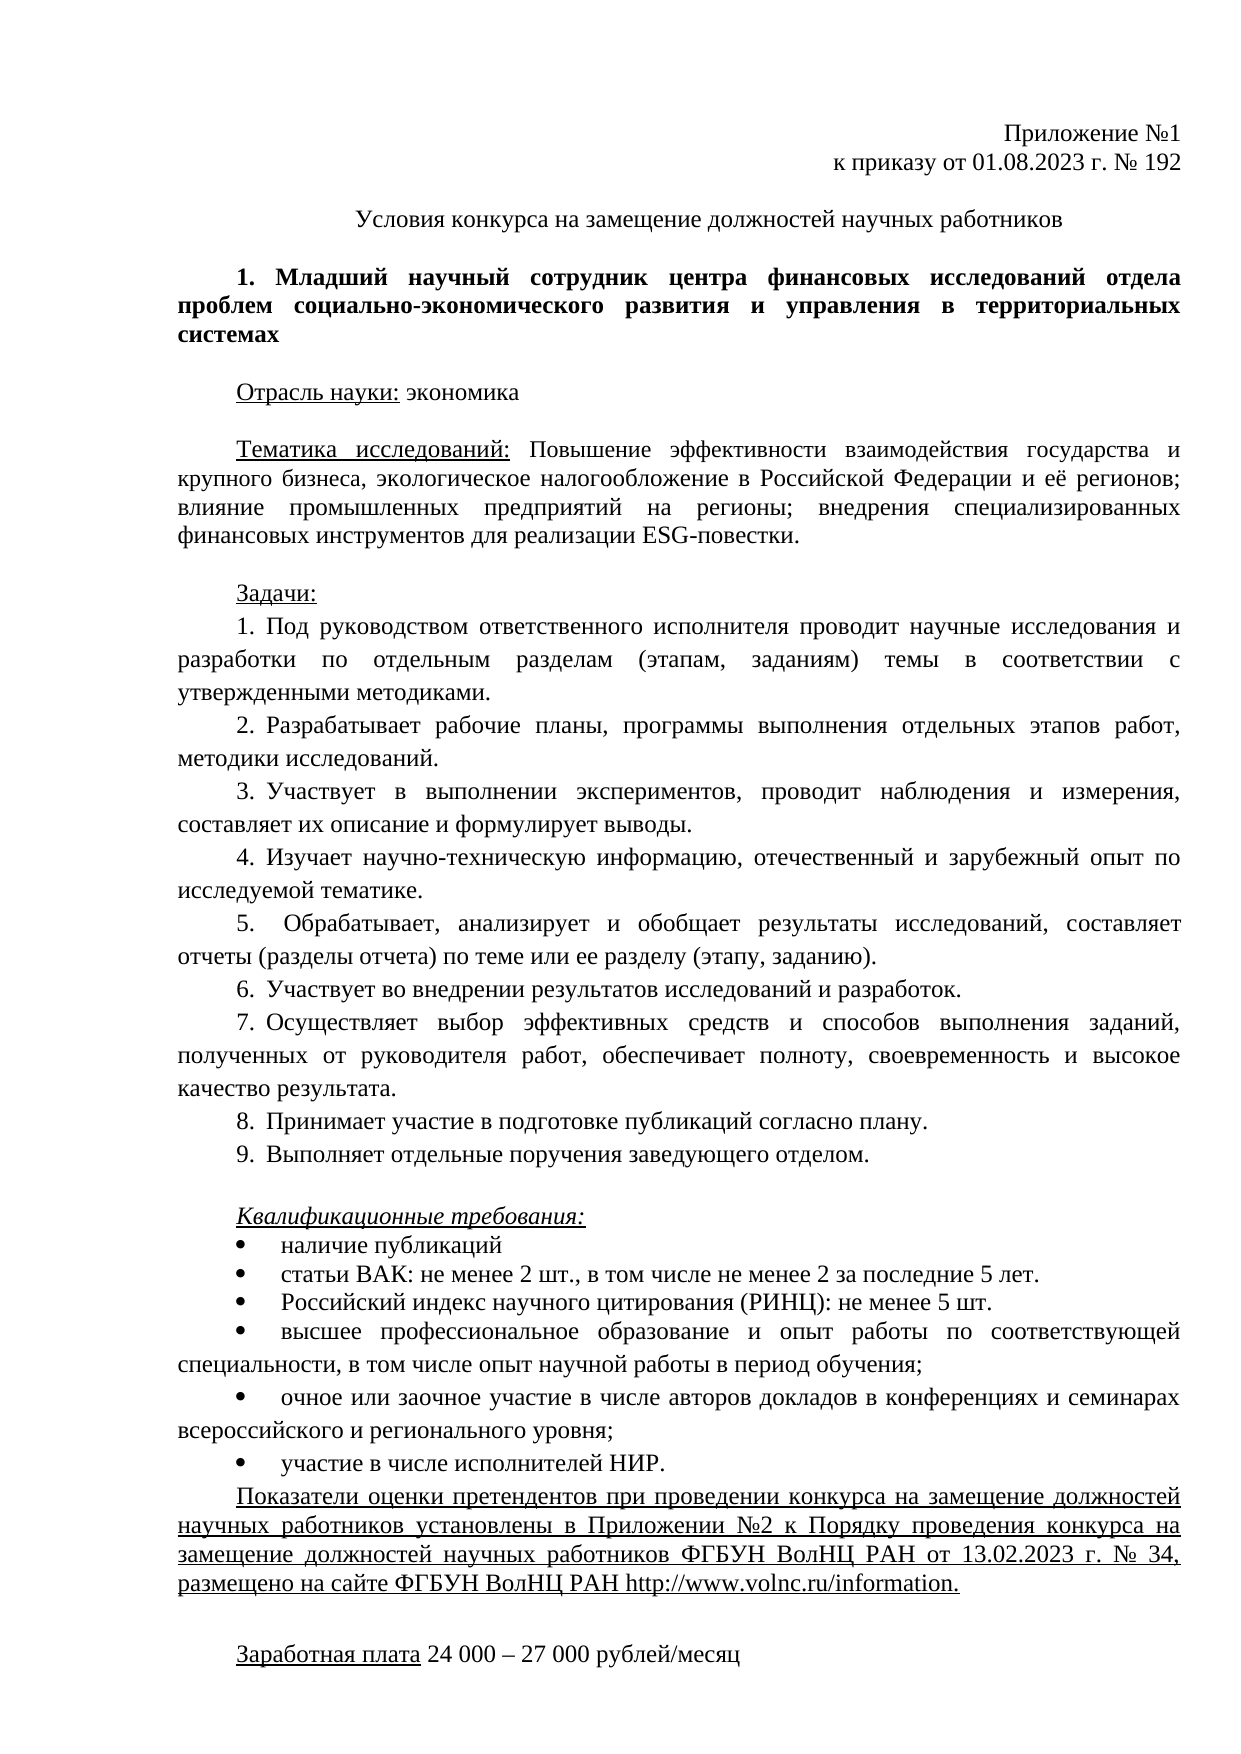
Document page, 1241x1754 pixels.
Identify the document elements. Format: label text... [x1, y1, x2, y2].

list Показатели оценки претендентов при проведении конкурса на замещение должностей научных работников установлены в Приложении №2 к Порядку проведения конкурса на замещение должностей научных работников ФГБУН ВолНЦ РАН от 13.02.2023 г. № 34, размещено на сайте ФГБУН ВолНЦ РАН http://www.volnc.ru/information. [177, 1481, 1181, 1535]
text Условия конкурса на замещение должностей научных работников [177, 204, 1181, 233]
list высшее профессиональное образование и опыт работы по соответствующей специальности, в том числе опыт научной работы в период обучения; [177, 1316, 1181, 1378]
list Изучает научно-техническую информацию, отечественный и зарубежный опыт по исследуемой тематике. [177, 842, 1181, 904]
list Обрабатывает, анализирует и обобщает результаты исследований, составляет отчеты (разделы отчета) по теме или ее разделу (этапу, заданию). [177, 908, 1181, 970]
list статьи ВАК: не менее 2 шт., в том числе не менее 2 за последние 5 лет. [177, 1259, 1181, 1287]
list Показатели оценки претендентов при проведении конкурса на замещение должностей научных работников установлены в Приложении №2 к Порядку проведения конкурса на замещение должностей научных работников ФГБУН ВолНЦ РАН от 13.02.2023 г. № 34, размещено на сайте ФГБУН ВолНЦ РАН http://www.volnc.ru/information. [177, 1565, 1181, 1596]
list Принимает участие в подготовке публикаций согласно плану. [177, 1106, 1181, 1135]
list Участвует в выполнении экспериментов, проводит наблюдения и измерения, составляет их описание и формулирует выводы. [177, 776, 1181, 838]
text Тематика исследований: Повышение эффективности взаимодействия государства и крупного бизнеса, экологическое налогообложение в Российской Федерации и её регионов; влияние промышленных предприятий на регионы; внедрения специализированных финансовых инструментов для реализации ESG-повестки. [177, 434, 1181, 549]
list Показатели оценки претендентов при проведении конкурса на замещение должностей научных работников установлены в Приложении №2 к Порядку проведения конкурса на замещение должностей научных работников ФГБУН ВолНЦ РАН от 13.02.2023 г. № 34, размещено на сайте ФГБУН ВолНЦ РАН http://www.volnc.ru/information. [177, 1536, 1181, 1564]
list Разрабатывает рабочие планы, программы выполнения отдельных этапов работ, методики исследований. [177, 710, 1181, 772]
list Российский индекс научного цитирования (РИНЦ): не менее 5 шт. [177, 1287, 1181, 1316]
text к приказу от 01.08.2023 г. № 192 [177, 147, 1181, 176]
text 1. Младший научный сотрудник центра финансовых исследований отдела проблем социально-экономического развития и управления в территориальных системах [177, 262, 1181, 348]
list Участвует во внедрении результатов исследований и разработок. [177, 974, 1181, 1003]
list участие в числе исполнителей НИР. [177, 1448, 1181, 1477]
list Выполняет отдельные поручения заведующего отделом. [177, 1139, 1181, 1168]
text Приложение №1 [177, 118, 1181, 147]
text Отрасль науки: экономика [177, 377, 1181, 406]
text Заработная плата 24 000 – 27 000 рублей/месяц [177, 1639, 1181, 1668]
list Осуществляет выбор эффективных средств и способов выполнения заданий, полученных от руководителя работ, обеспечивает полноту, своевременность и высокое качество результата. [177, 1007, 1181, 1102]
list наличие публикаций [177, 1230, 1181, 1259]
list очное или заочное участие в числе авторов докладов в конференциях и семинарах всероссийского и регионального уровня; [177, 1382, 1181, 1444]
text Задачи: [177, 578, 1181, 607]
text Квалификационные требования: [177, 1201, 1181, 1230]
list Под руководством ответственного исполнителя проводит научные исследования и разработки по отдельным разделам (этапам, заданиям) темы в соответствии с утвержденными методиками. [177, 611, 1181, 706]
